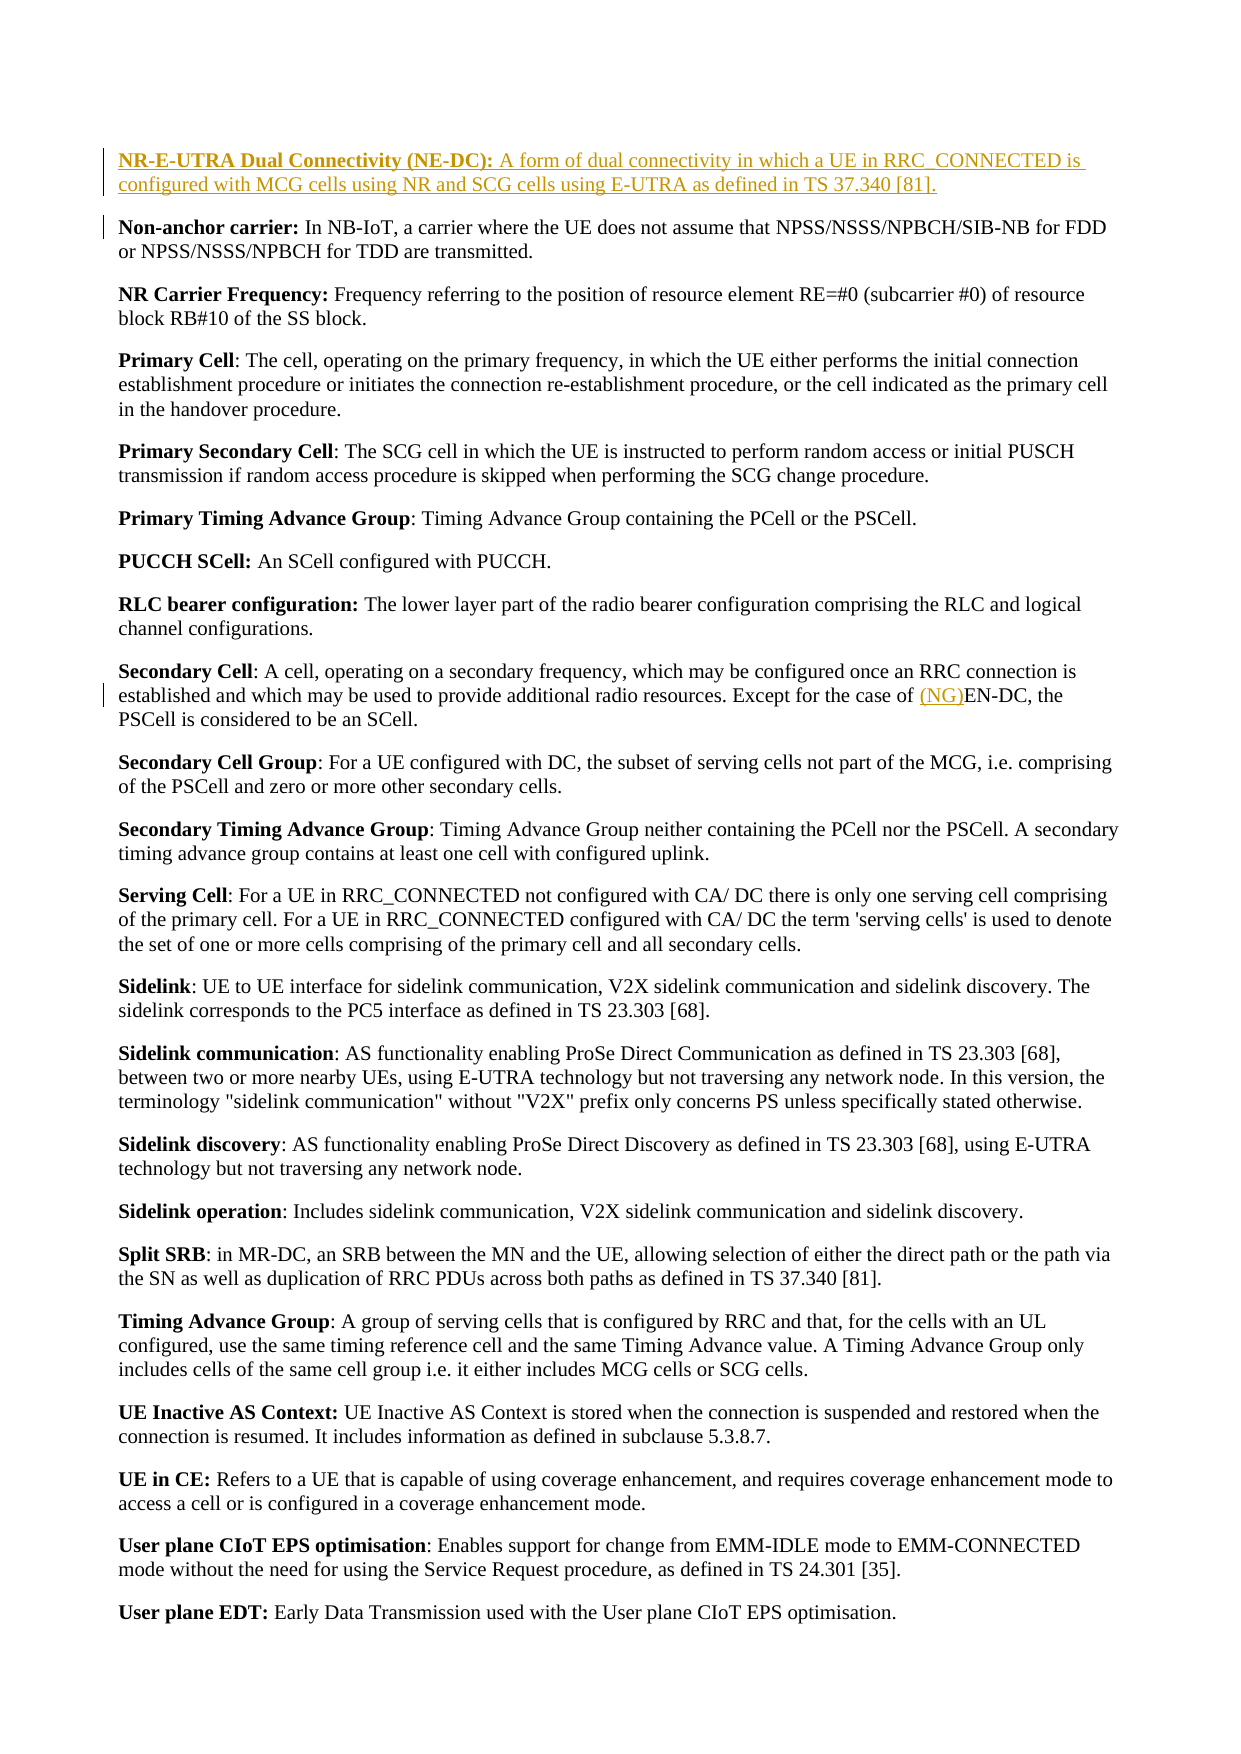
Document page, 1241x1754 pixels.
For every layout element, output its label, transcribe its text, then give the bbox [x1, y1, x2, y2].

text Serving Cell: For a UE in RRC_CONNECTED not configured with CA/ DC there is only one serving cell comprising of the primary cell. For a UE in RRC_CONNECTED configured with CA/ DC the term 'serving cells' is used to denote the set of one or more cells comprising of the primary cell and all secondary cells. [118, 883, 1122, 956]
text UE in CE: Refers to a UE that is capable of using coverage enhancement, and requires coverage enhancement mode to access a cell or is configured in a coverage enhancement mode. [118, 1466, 1122, 1514]
text Sidelink: UE to UE interface for sidelink communication, V2X sidelink communication and sidelink discovery. The sidelink corresponds to the PC5 interface as defined in TS 23.303 [68]. [118, 974, 1122, 1022]
text NR Carrier Frequency: Frequency referring to the position of resource element RE=#0 (subcarrier #0) of resource block RB#10 of the SS block. [118, 281, 1122, 329]
text Split SRB: in MR-DC, an SRB between the MN and the UE, allowing selection of either the direct path or the path via the SN as well as duplication of RRC PDUs across both paths as defined in TS 37.340 [81]. [118, 1242, 1122, 1290]
text Sidelink operation: Includes sidelink communication, V2X sidelink communication and sidelink discovery. [118, 1199, 1122, 1223]
text Non-anchor carrier: In NB-IoT, a carrier where the UE does not assume that NPSS/NSSS/NPBCH/SIB-NB for FDD or NPSS/NSSS/NPBCH for TDD are transmitted. [118, 214, 1122, 263]
text Secondary Cell: A cell, operating on a secondary frequency, which may be configured once an RRC connection is established and which may be used to provide additional radio resources. Except for the case of EN-DC, the PSCell is considered to be an SCell. [118, 659, 1122, 731]
text Sidelink discovery: AS functionality enabling ProSe Direct Discovery as defined in TS 23.303 [68], using E-UTRA technology but not traversing any network node. [118, 1132, 1122, 1180]
text Secondary Cell Group: For a UE configured with DC, the subset of serving cells not part of the MCG, i.e. comprising of the PSCell and zero or more other secondary cells. [118, 749, 1122, 798]
text PUCCH SCell: An SCell configured with PUCCH. [118, 549, 1122, 573]
text Secondary Timing Advance Group: Timing Advance Group neither containing the PCell nor the PSCell. A secondary timing advance group contains at least one cell with configured uplink. [118, 816, 1122, 864]
text Primary Cell: The cell, operating on the primary frequency, in which the UE either performs the initial connection establishment procedure or initiates the connection re-establishment procedure, or the cell indicated as the primary cell in the handover procedure. [118, 348, 1122, 421]
text Sidelink communication: AS functionality enabling ProSe Direct Communication as defined in TS 23.303 [68], between two or more nearby UEs, using E-UTRA technology but not traversing any network node. In this version, the terminology "sidelink communication" without "V2X" prefix only concerns PS unless specifically stated otherwise. [118, 1041, 1122, 1113]
text Primary Secondary Cell: The SCG cell in which the UE is instructed to perform random access or initial PUSCH transmission if random access procedure is skipped when performing the SCG change procedure. [118, 439, 1122, 487]
text UE Inactive AS Context: UE Inactive AS Context is stored when the connection is suspended and restored when the connection is resumed. It includes information as defined in subclause 5.3.8.7. [118, 1399, 1122, 1448]
text Timing Advance Group: A group of serving cells that is configured by RRC and that, for the cells with an UL configured, use the same timing reference cell and the same Timing Advance value. A Timing Advance Group only includes cells of the same cell group i.e. it either includes MCG cells or SCG cells. [118, 1309, 1122, 1381]
text Primary Timing Advance Group: Timing Advance Group containing the PCell or the PSCell. [118, 506, 1122, 530]
text User plane EDT: Early Data Transmission used with the User plane CIoT EPS optimisation. [118, 1600, 1122, 1624]
text RLC bearer configuration: The lower layer part of the radio bearer configuration comprising the RLC and logical channel configurations. [118, 592, 1122, 640]
text User plane CIoT EPS optimisation: Enables support for change from EMM-IDLE mode to EMM-CONNECTED mode without the need for using the Service Request procedure, as defined in TS 24.301 [35]. [118, 1533, 1122, 1581]
